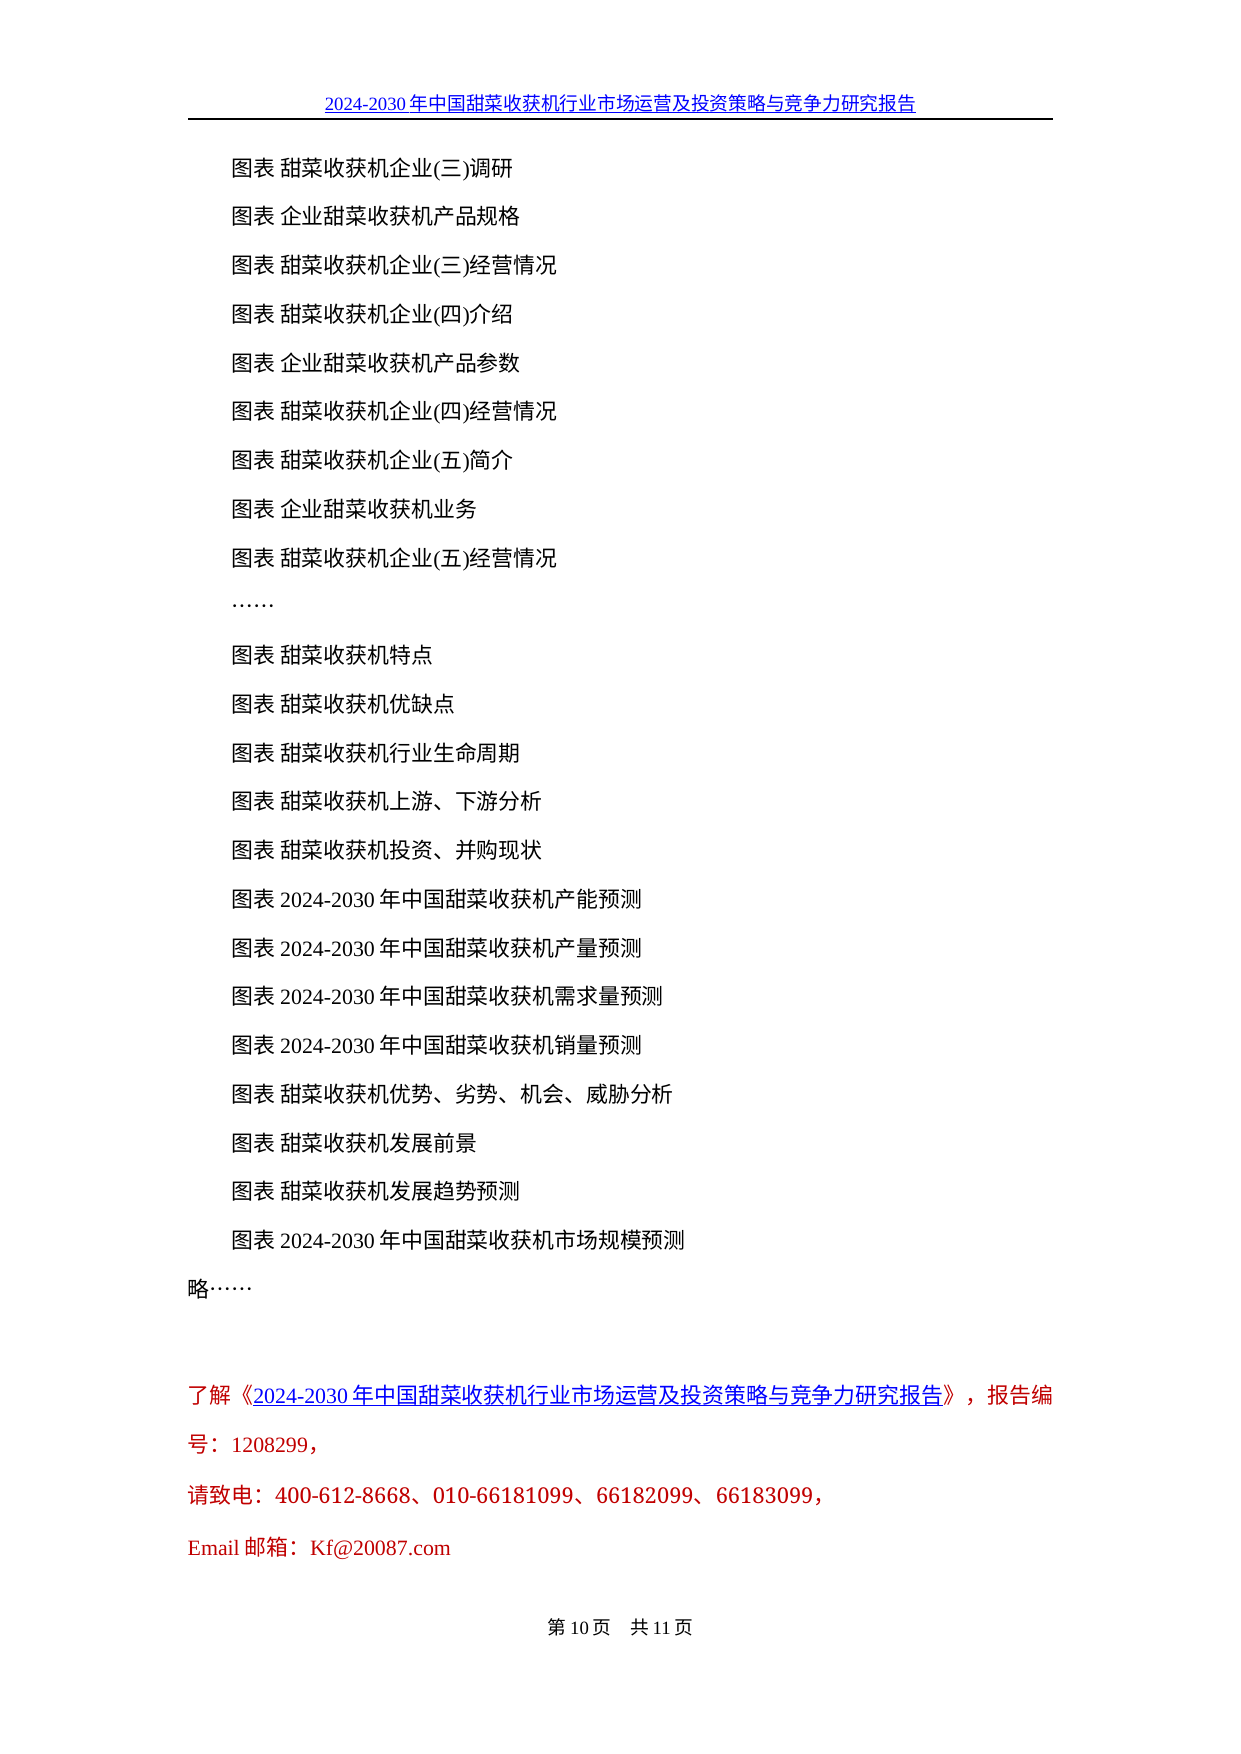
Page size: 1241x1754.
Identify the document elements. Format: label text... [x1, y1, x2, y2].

text 请致电：400-612-8668、010-66181099、66182099、66183099， [187, 1478, 1053, 1511]
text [187, 150, 1053, 1304]
text Email邮箱：Kf@20087.com [187, 1530, 1053, 1562]
text 了解《2024-2030年中国甜菜收获机行业市场运营及投资策略与竞争力研究报告》，报告编号：1208299， [187, 1378, 1053, 1459]
